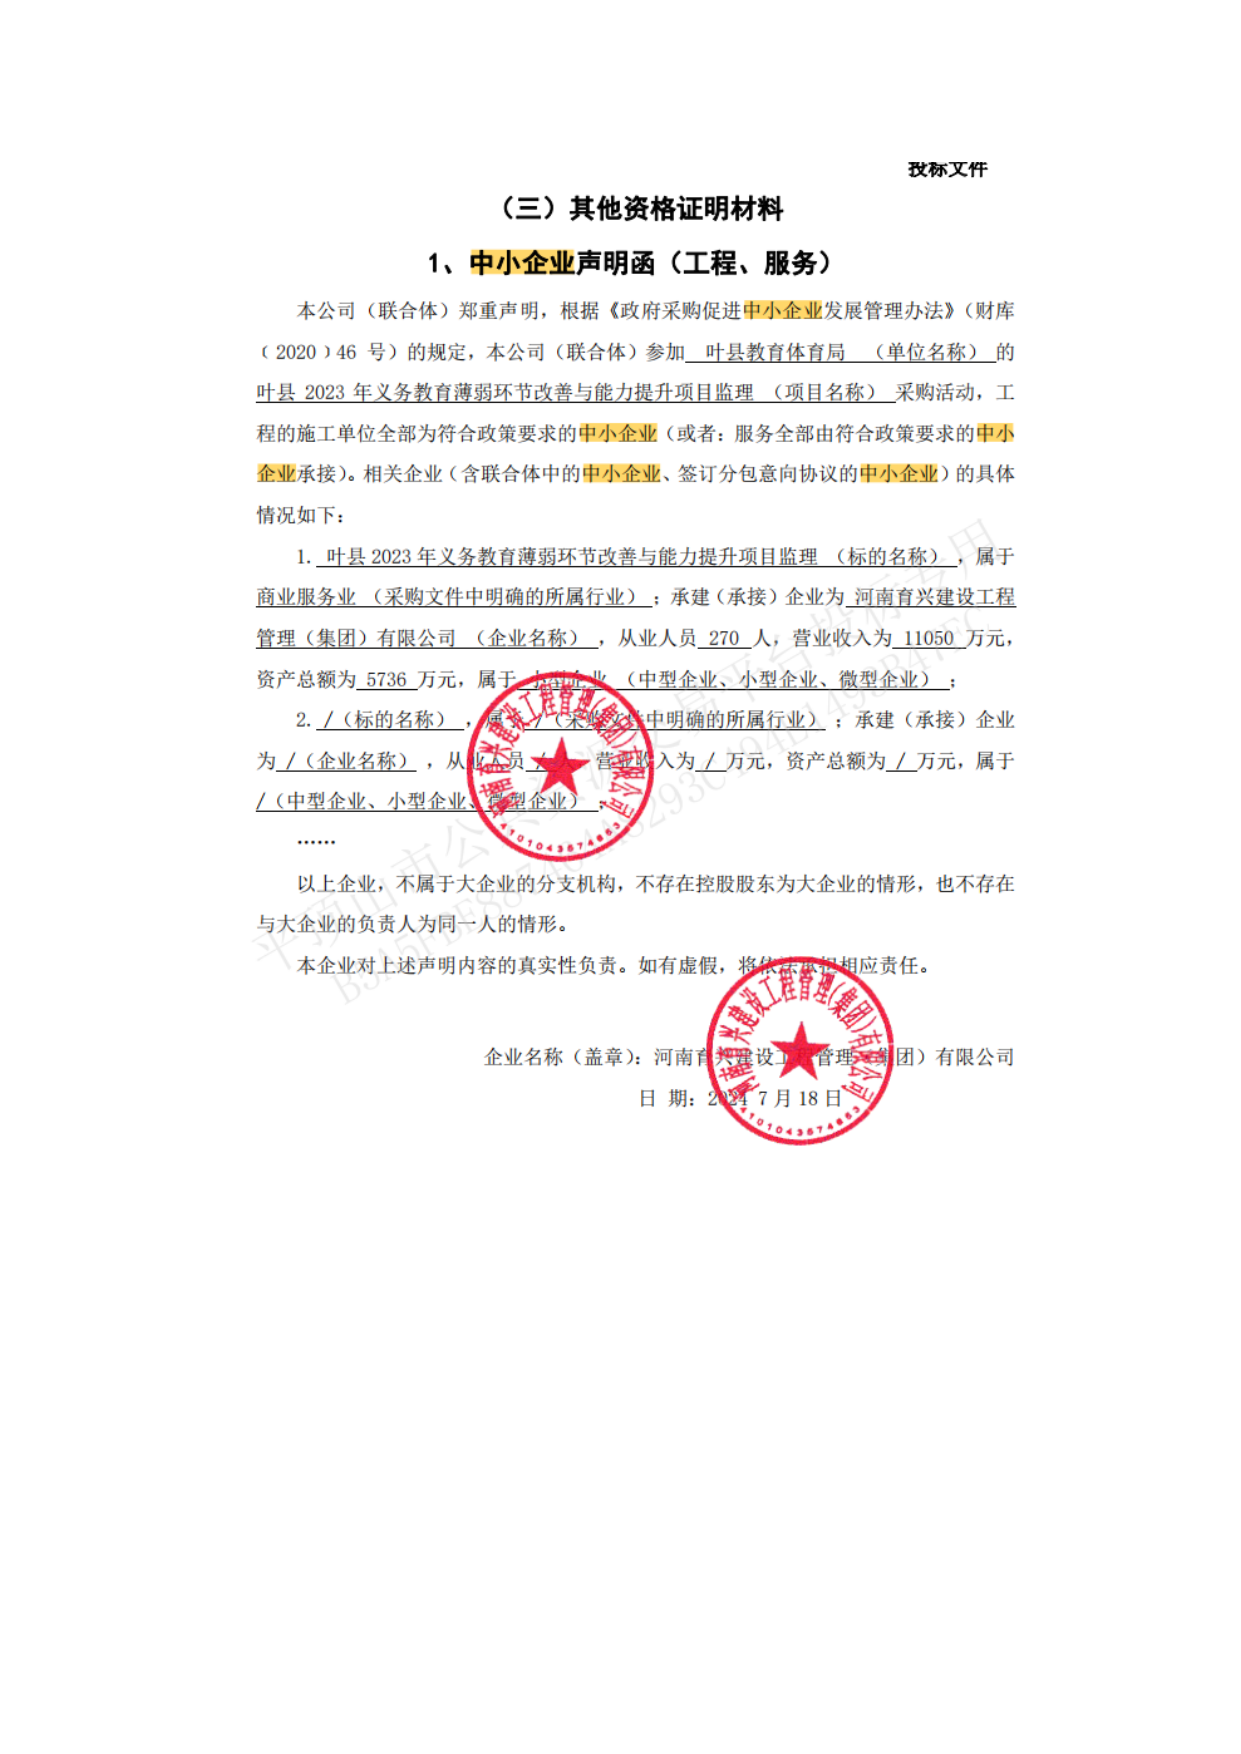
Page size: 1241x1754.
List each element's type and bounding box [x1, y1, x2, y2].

picture [187, 162, 1053, 1167]
